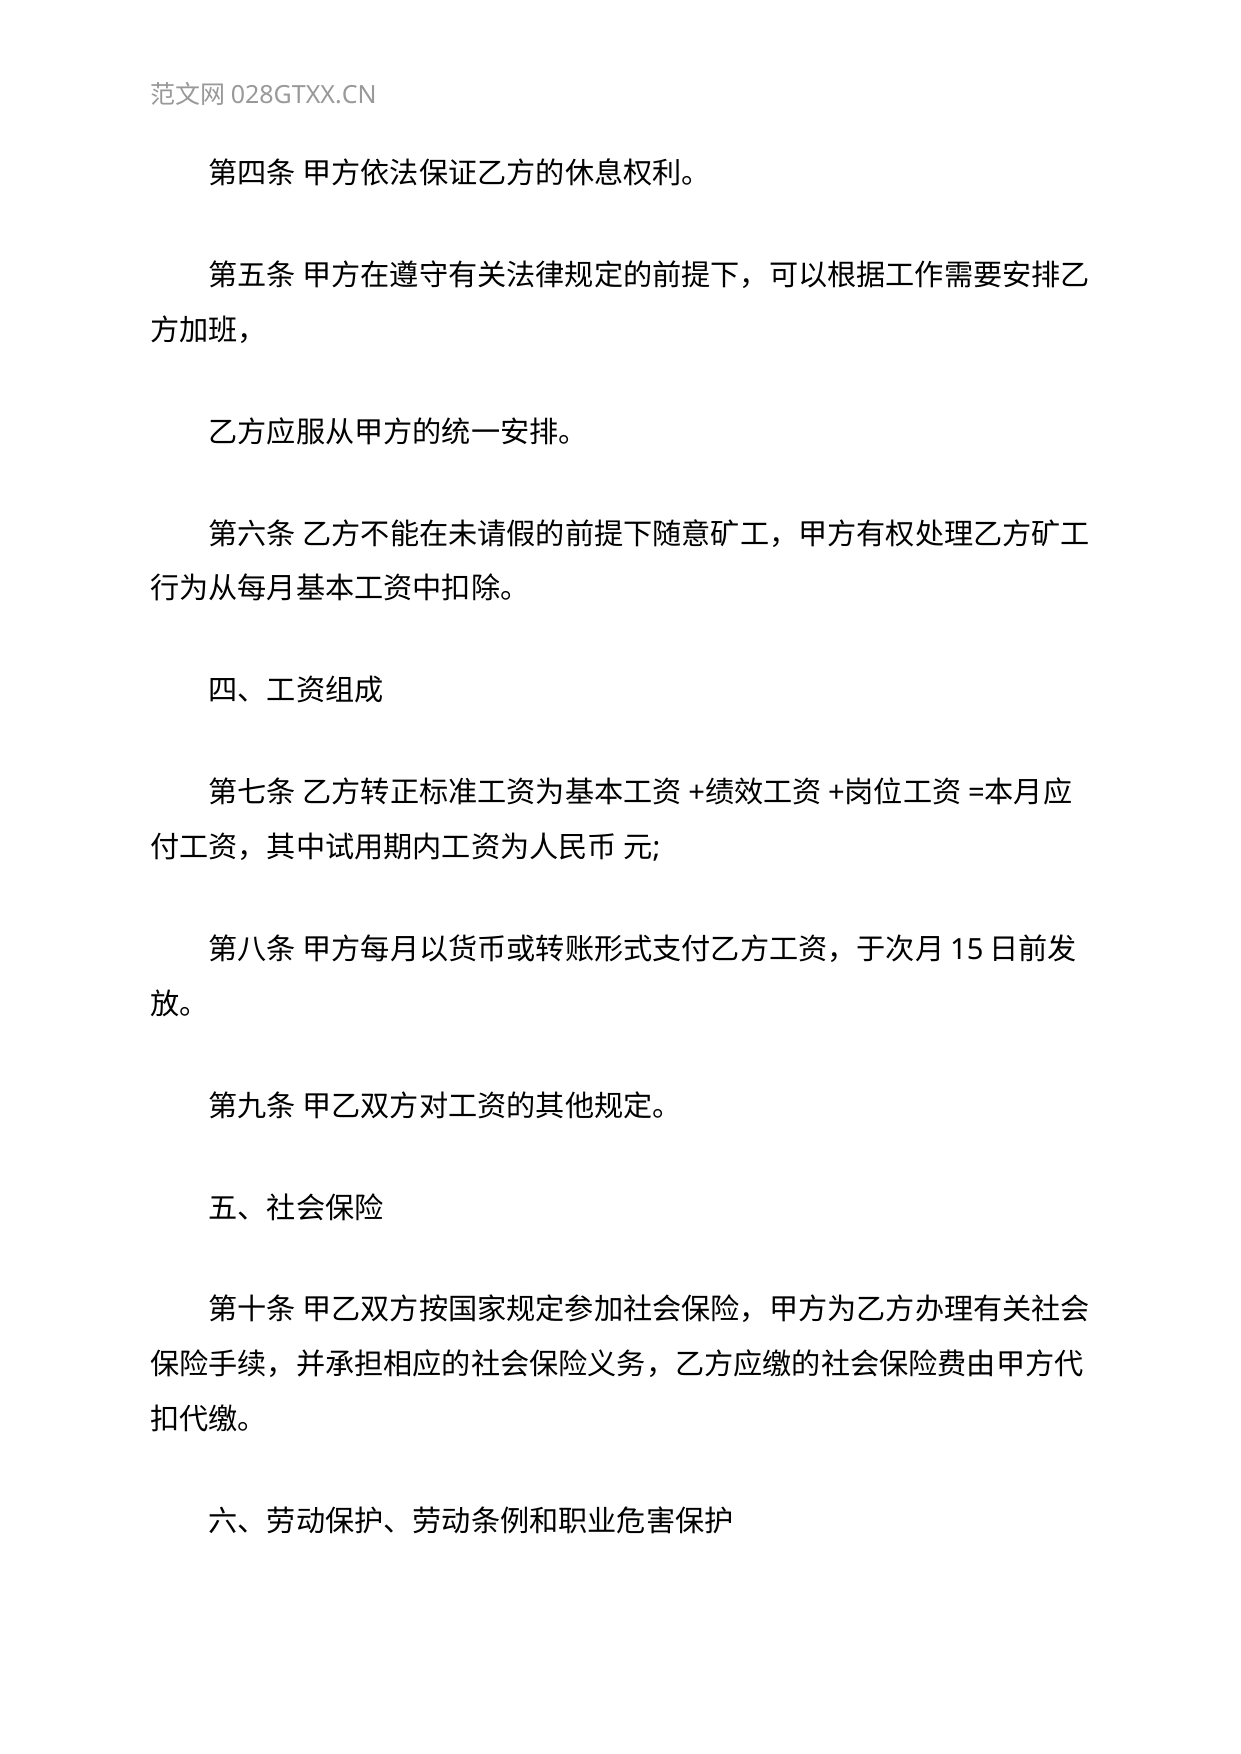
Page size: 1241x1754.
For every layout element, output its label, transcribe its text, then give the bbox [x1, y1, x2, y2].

text 第九条 甲乙双方对工资的其他规定。 [150, 1082, 1090, 1125]
text 第八条 甲方每月以货币或转账形式支付乙方工资，于次月15日前发放。 [150, 926, 1090, 1023]
text 六、劳动保护、劳动条例和职业危害保护 [150, 1497, 1090, 1540]
text 乙方应服从甲方的统一安排。 [150, 408, 1090, 451]
text 第十条 甲乙双方按国家规定参加社会保险，甲方为乙方办理有关社会保险手续，并承担相应的社会保险义务，乙方应缴的社会保险费由甲方代扣代缴。 [150, 1286, 1090, 1438]
text 第四条 甲方依法保证乙方的休息权利。 [150, 150, 1090, 192]
text 四、工资组成 [150, 667, 1090, 709]
text 第五条 甲方在遵守有关法律规定的前提下，可以根据工作需要安排乙方加班， [150, 252, 1090, 349]
text 第六条 乙方不能在未请假的前提下随意矿工，甲方有权处理乙方矿工行为从每月基本工资中扣除。 [150, 510, 1090, 607]
text 五、社会保险 [150, 1184, 1090, 1226]
text 第七条 乙方转正标准工资为基本工资 +绩效工资 +岗位工资 =本月应付工资，其中试用期内工资为人民币 元; [150, 769, 1090, 866]
